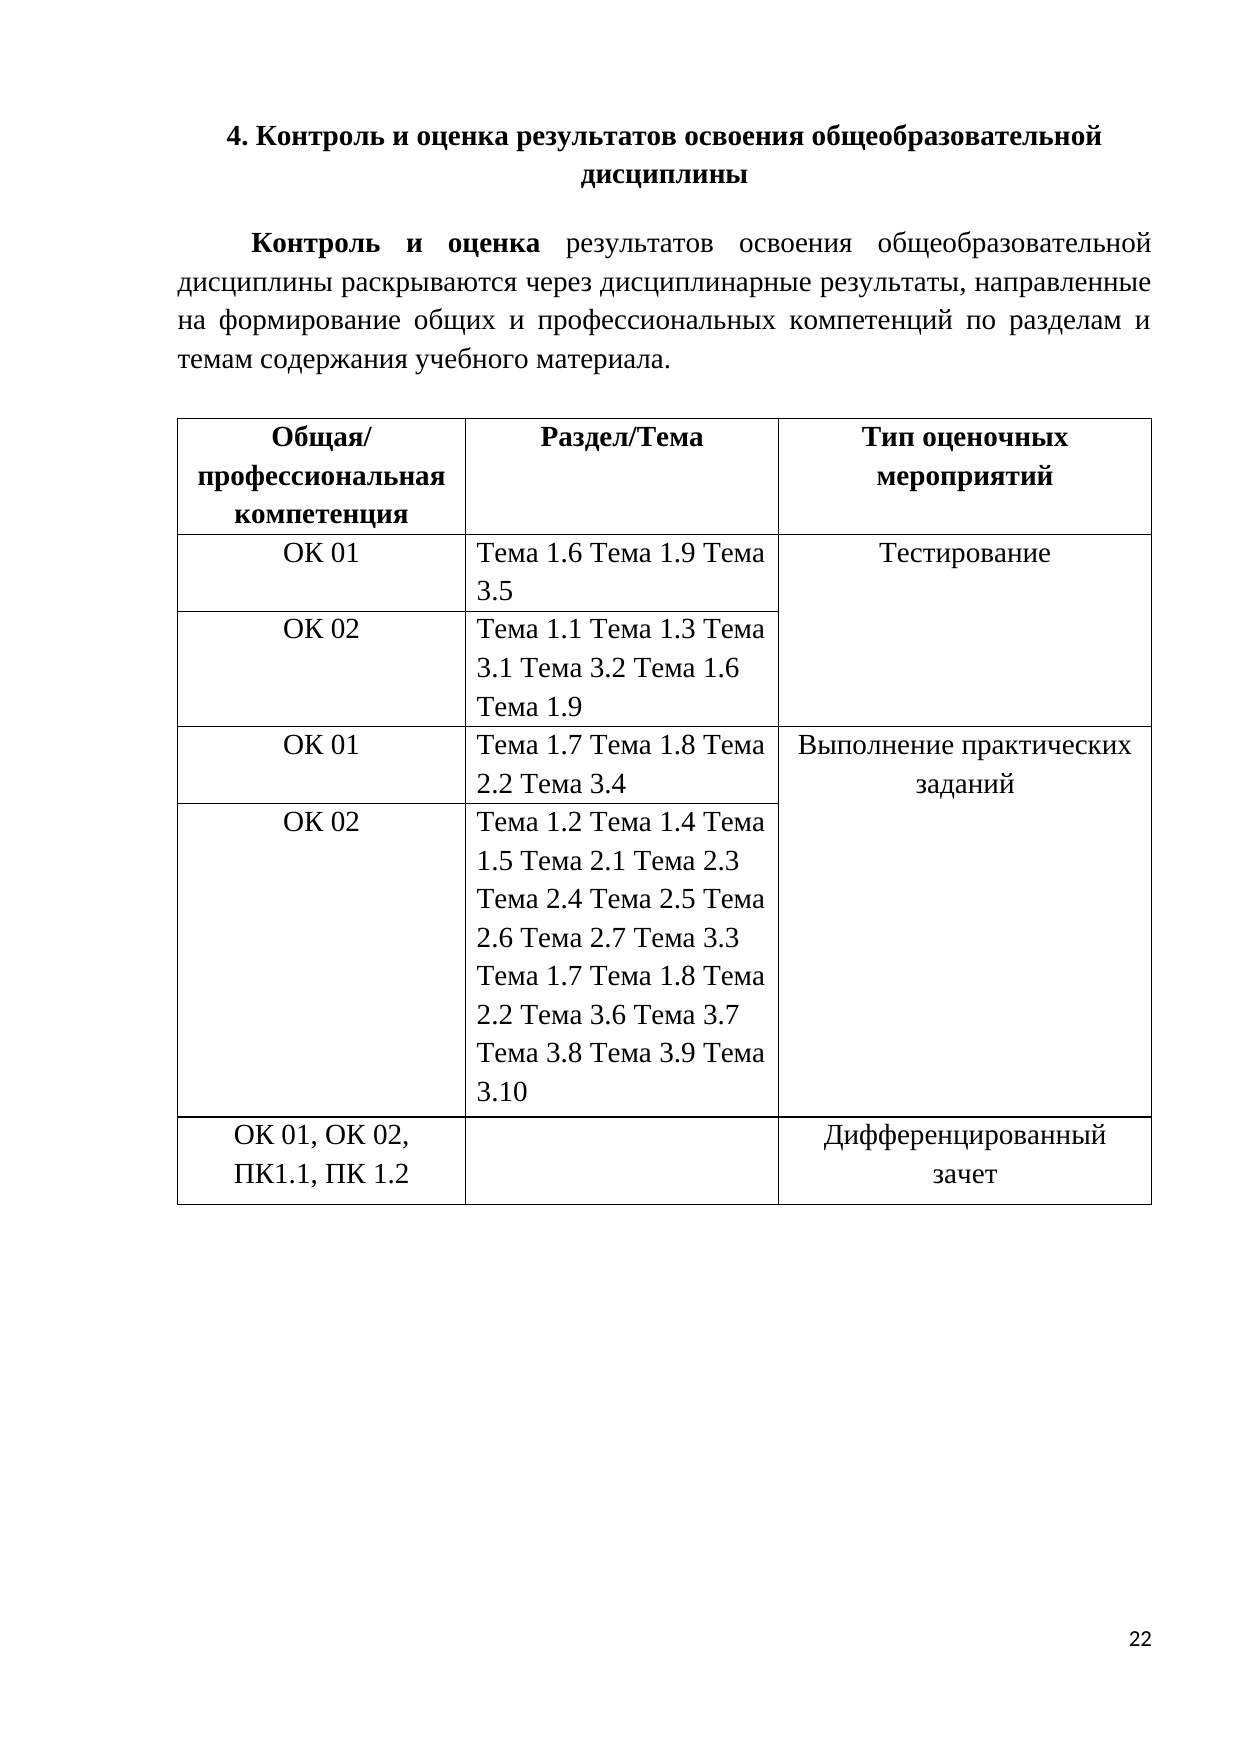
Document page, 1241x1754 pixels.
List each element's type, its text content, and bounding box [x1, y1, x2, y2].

table_header Тип оценочных мероприятий [779, 419, 1151, 534]
table_cell Тема 1.1 Тема 1.3 Тема 3.1 Тема 3.2 Тема 1.6 Тема 1.9 [466, 612, 778, 726]
table_cell Тема 1.2 Тема 1.4 Тема 1.5 Тема 2.1 Тема 2.3 Тема 2.4 Тема 2.5 Тема 2.6 Тема 2.7 Тема 3.3 Тема 1.7 Тема 1.8 Тема 2.2 Тема 3.6 Тема 3.7 Тема 3.8 Тема 3.9 Тема 3.10 [466, 804, 778, 1116]
table_cell Тестирование [779, 535, 1151, 726]
table_cell Тема 1.6 Тема 1.9 Тема 3.5 [466, 535, 778, 611]
table_header Общая/профессиональная компетенция [178, 419, 465, 534]
table_cell ОК 02 [178, 612, 465, 726]
table_cell ОК 02 [178, 804, 465, 1116]
table_cell ОК 01 [178, 727, 465, 803]
table_cell [466, 1118, 778, 1204]
table_cell ОК 01, ОК 02, ПК1.1, ПК 1.2 [178, 1118, 465, 1204]
text Контроль и оценка результатов освоения общеобразовательной дисциплины раскрываются через дисциплинарные результаты, направленные на формирование общих и профессиональных компетенций по разделам и темам содержания учебного материала. [177, 225, 1152, 374]
table_cell Тема 1.7 Тема 1.8 Тема 2.2 Тема 3.4 [466, 727, 778, 803]
table_cell Дифференцированный зачет [779, 1118, 1151, 1204]
table_header Раздел/Тема [466, 419, 778, 534]
table_cell ОК 01 [178, 535, 465, 611]
table_cell Выполнение практических заданий [779, 727, 1151, 1116]
subtitle 4. Контроль и оценка результатов освоения общеобразовательной дисциплины [177, 118, 1152, 190]
